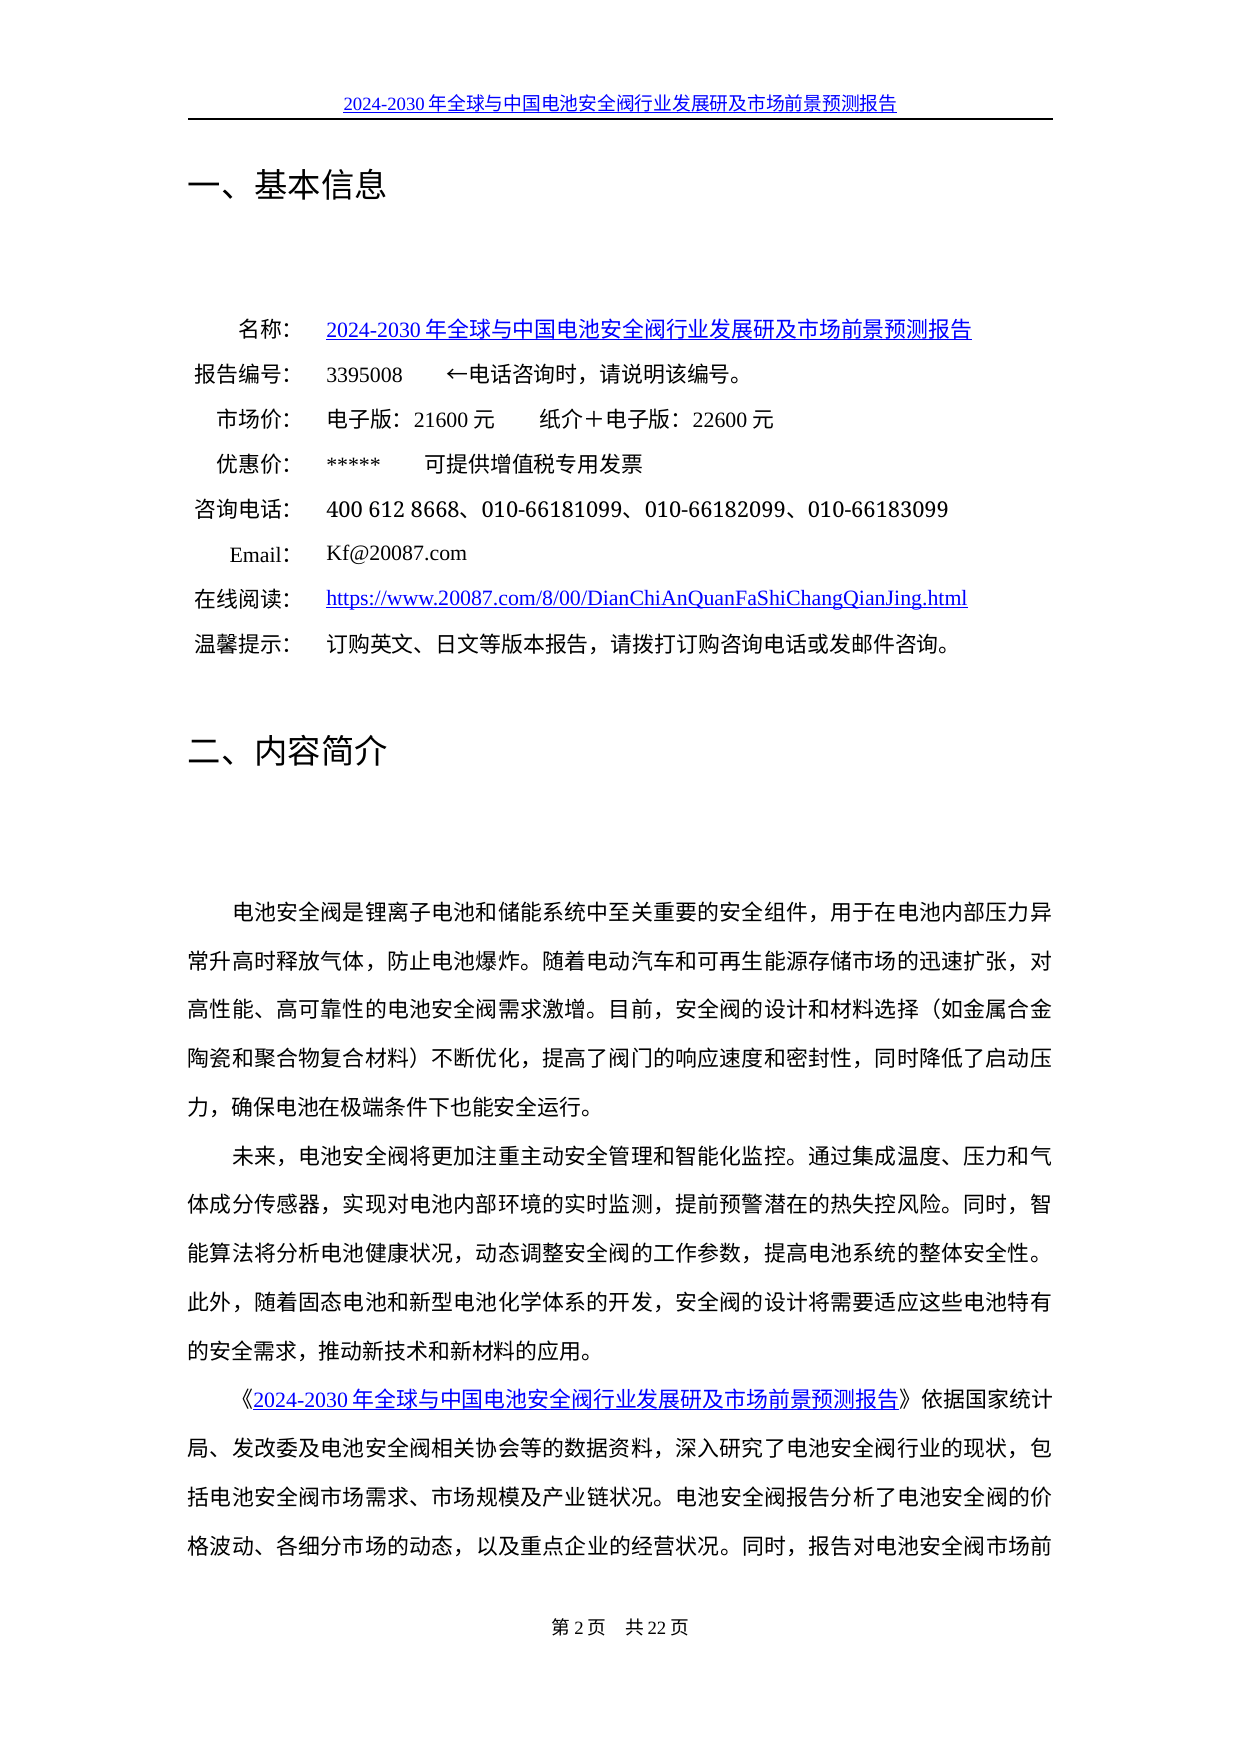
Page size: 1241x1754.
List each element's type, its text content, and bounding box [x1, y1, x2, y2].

table_cell Kf@20087.com [315, 537, 1073, 582]
table_cell 咨询电话： [167, 492, 315, 537]
table_cell 在线阅读： [167, 582, 315, 627]
table_cell 订购英文、日文等版本报告，请拨打订购咨询电话或发邮件咨询。 [315, 627, 1073, 672]
table_cell 3395008 ←电话咨询时，请说明该编号。 [315, 357, 1073, 402]
table_header 2024-2030年全球与中国电池安全阀行业发展研及市场前景预测报告 [315, 312, 1073, 357]
table_cell 电子版：21600 元 纸介＋电子版：22600 元 [315, 402, 1073, 447]
title 一、基本信息 [187, 150, 1053, 215]
title 二、内容简介 [187, 717, 1053, 782]
table_header 名称： [167, 312, 315, 357]
table_cell Email： [167, 537, 315, 582]
table_cell 优惠价： [167, 447, 315, 492]
table_cell 报告编号： [167, 357, 315, 402]
table_cell 温馨提示： [167, 627, 315, 672]
table_cell ***** 可提供增值税专用发票 [315, 447, 1073, 492]
table_cell 市场价： [167, 402, 315, 447]
table_cell [315, 582, 1073, 627]
table_cell 400 612 8668、010-66181099、010-66182099、010-66183099 [315, 492, 1073, 537]
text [187, 894, 1053, 1561]
